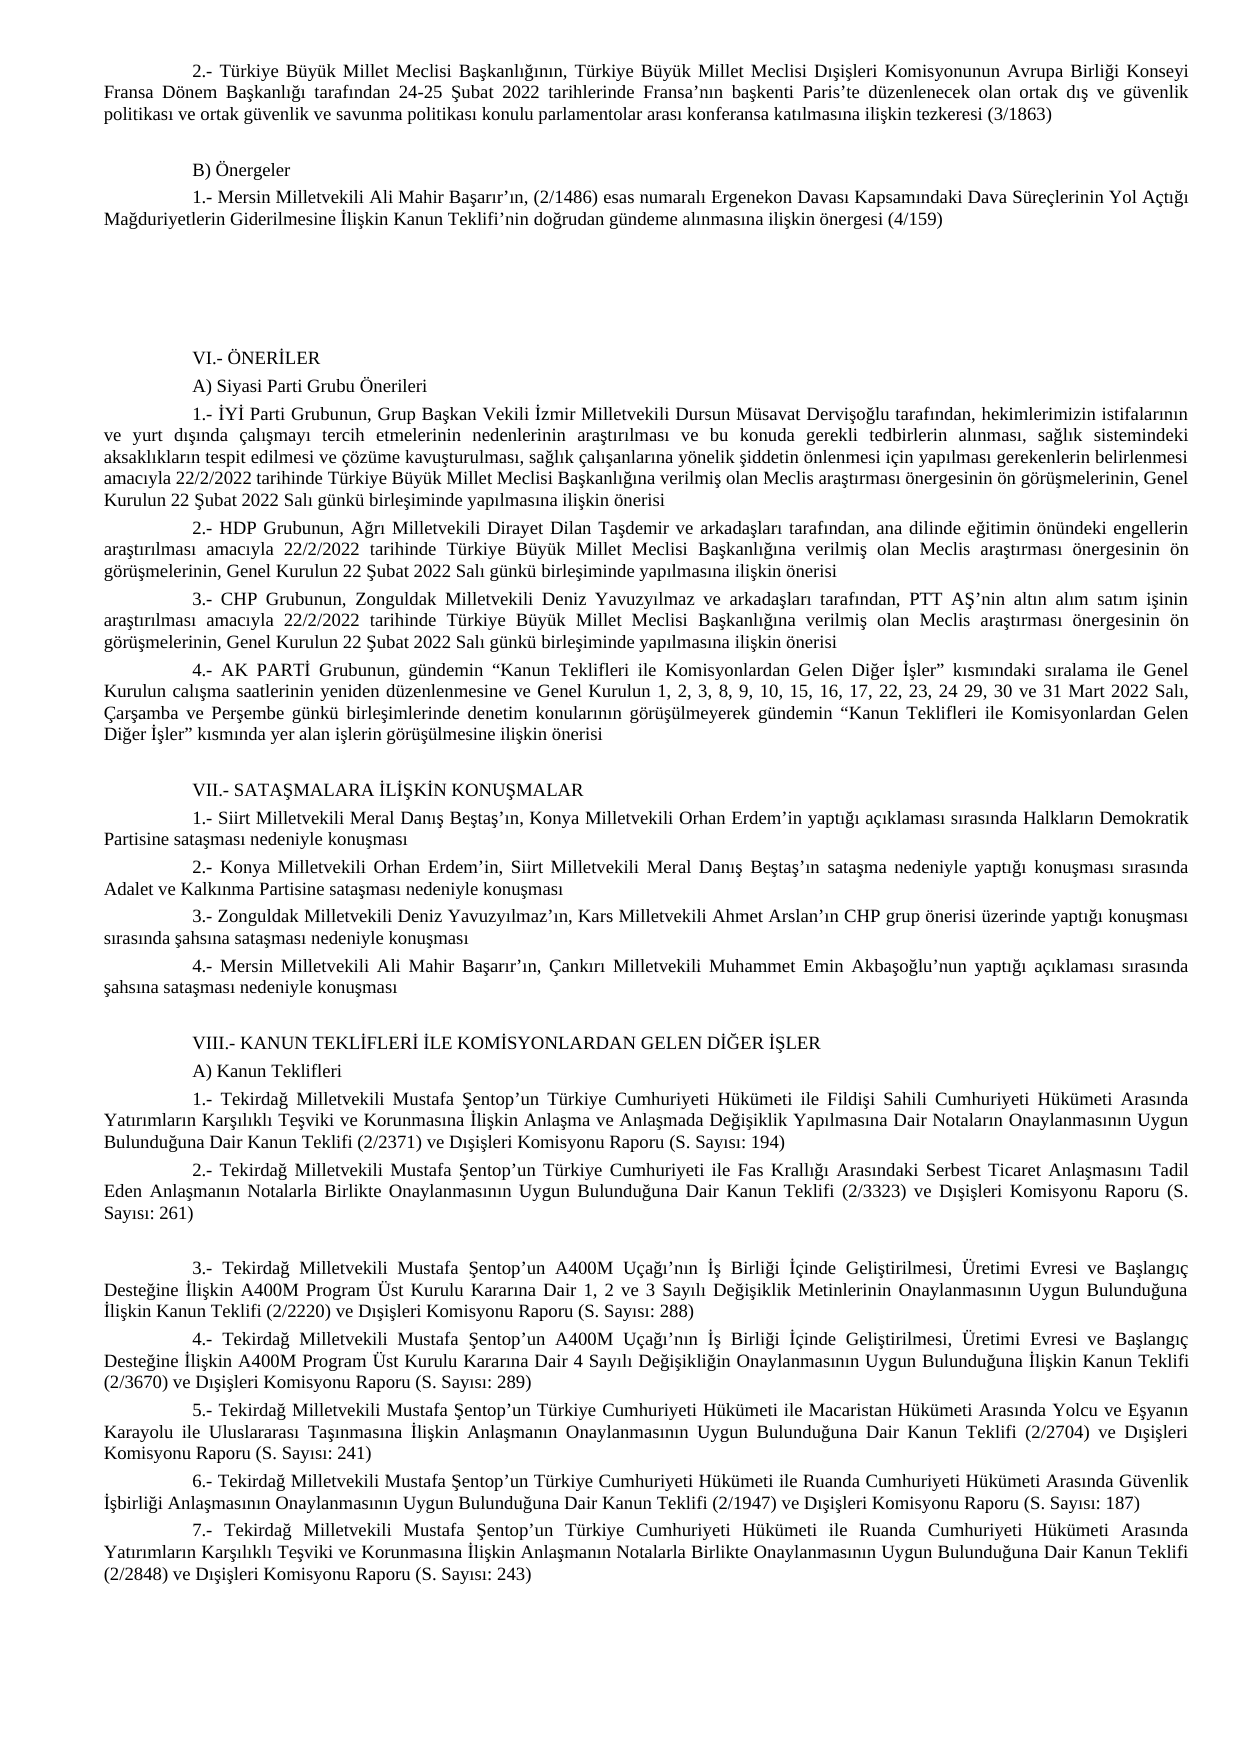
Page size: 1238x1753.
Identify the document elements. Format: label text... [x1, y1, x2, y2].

text 3.- Zonguldak Milletvekili Deniz Yavuzyılmaz’ın, Kars Milletvekili Ahmet Arslan’ın CHP grup önerisi üzerinde yaptığı konuşması sırasında şahsına sataşması nedeniyle konuşması [103, 905, 1190, 948]
text 2.- Tekirdağ Milletvekili Mustafa Şentop’un Türkiye Cumhuriyeti ile Fas Krallığı Arasındaki Serbest Ticaret Anlaşmasını Tadil Eden Anlaşmanın Notalarla Birlikte Onaylanmasının Uygun Bulunduğuna Dair Kanun Teklifi (2/3323) ve Dışişleri Komisyonu Raporu (S. Sayısı: 261) [103, 1158, 1190, 1223]
text VIII.- KANUN TEKLİFLERİ İLE KOMİSYONLARDAN GELEN DİĞER İŞLER [103, 1032, 1190, 1053]
text VI.- ÖNERİLER [103, 347, 1190, 368]
text 6.- Tekirdağ Milletvekili Mustafa Şentop’un Türkiye Cumhuriyeti Hükümeti ile Ruanda Cumhuriyeti Hükümeti Arasında Güvenlik İşbirliği Anlaşmasının Onaylanmasının Uygun Bulunduğuna Dair Kanun Teklifi (2/1947) ve Dışişleri Komisyonu Raporu (S. Sayısı: 187) [103, 1470, 1190, 1513]
text 4.- Mersin Milletvekili Ali Mahir Başarır’ın, Çankırı Milletvekili Muhammet Emin Akbaşoğlu’nun yaptığı açıklaması sırasında şahsına sataşması nedeniyle konuşması [103, 955, 1190, 998]
text A) Siyasi Parti Grubu Önerileri [103, 375, 1190, 396]
text 7.- Tekirdağ Milletvekili Mustafa Şentop’un Türkiye Cumhuriyeti Hükümeti ile Ruanda Cumhuriyeti Hükümeti Arasında Yatırımların Karşılıklı Teşviki ve Korunmasına İlişkin Anlaşmanın Notalarla Birlikte Onaylanmasının Uygun Bulunduğuna Dair Kanun Teklifi (2/2848) ve Dışişleri Komisyonu Raporu (S. Sayısı: 243) [103, 1519, 1190, 1584]
text 3.- Tekirdağ Milletvekili Mustafa Şentop’un A400M Uçağı’nın İş Birliği İçinde Geliştirilmesi, Üretimi Evresi ve Başlangıç Desteğine İlişkin A400M Program Üst Kurulu Kararına Dair 1, 2 ve 3 Sayılı Değişiklik Metinlerinin Onaylanmasının Uygun Bulunduğuna İlişkin Kanun Teklifi (2/2220) ve Dışişleri Komisyonu Raporu (S. Sayısı: 288) [103, 1257, 1190, 1322]
text 5.- Tekirdağ Milletvekili Mustafa Şentop’un Türkiye Cumhuriyeti Hükümeti ile Macaristan Hükümeti Arasında Yolcu ve Eşyanın Karayolu ile Uluslararası Taşınmasına İlişkin Anlaşmanın Onaylanmasının Uygun Bulunduğuna Dair Kanun Teklifi (2/2704) ve Dışişleri Komisyonu Raporu (S. Sayısı: 241) [103, 1399, 1190, 1464]
text 1.- İYİ Parti Grubunun, Grup Başkan Vekili İzmir Milletvekili Dursun Müsavat Dervişoğlu tarafından, hekimlerimizin istifalarının ve yurt dışında çalışmayı tercih etmelerinin nedenlerinin araştırılması ve bu konuda gerekli tedbirlerin alınması, sağlık sistemindeki aksaklıkların tespit edilmesi ve çözüme kavuşturulması, sağlık çalışanlarına yönelik şiddetin önlenmesi için yapılması gerekenlerin belirlenmesi amacıyla 22/2/2022 tarihinde Türkiye Büyük Millet Meclisi Başkanlığına verilmiş olan Meclis araştırması önergesinin ön görüşmelerinin, Genel Kurulun 22 Şubat 2022 Salı günkü birleşiminde yapılmasına ilişkin önerisi [103, 402, 1190, 510]
text 4.- AK PARTİ Grubunun, gündemin “Kanun Teklifleri ile Komisyonlardan Gelen Diğer İşler” kısmındaki sıralama ile Genel Kurulun calışma saatlerinin yeniden düzenlenmesine ve Genel Kurulun 1, 2, 3, 8, 9, 10, 15, 16, 17, 22, 23, 24 29, 30 ve 31 Mart 2022 Salı, Çarşamba ve Perşembe günkü birleşimlerinde denetim konularının görüşülmeyerek gündemin “Kanun Teklifleri ile Komisyonlardan Gelen Diğer İşler” kısmında yer alan işlerin görüşülmesine ilişkin önerisi [103, 658, 1190, 745]
text 1.- Mersin Milletvekili Ali Mahir Başarır’ın, (2/1486) esas numaralı Ergenekon Davası Kapsamındaki Dava Süreçlerinin Yol Açtığı Mağduriyetlerin Giderilmesine İlişkin Kanun Teklifi’nin doğrudan gündeme alınmasına ilişkin önergesi (4/159) [103, 186, 1190, 229]
text 3.- CHP Grubunun, Zonguldak Milletvekili Deniz Yavuzyılmaz ve arkadaşları tarafından, PTT AŞ’nin altın alım satım işinin araştırılması amacıyla 22/2/2022 tarihinde Türkiye Büyük Millet Meclisi Başkanlığına verilmiş olan Meclis araştırması önergesinin ön görüşmelerinin, Genel Kurulun 22 Şubat 2022 Salı günkü birleşiminde yapılmasına ilişkin önerisi [103, 587, 1190, 652]
text 4.- Tekirdağ Milletvekili Mustafa Şentop’un A400M Uçağı’nın İş Birliği İçinde Geliştirilmesi, Üretimi Evresi ve Başlangıç Desteğine İlişkin A400M Program Üst Kurulu Kararına Dair 4 Sayılı Değişikliğin Onaylanmasının Uygun Bulunduğuna İlişkin Kanun Teklifi (2/3670) ve Dışişleri Komisyonu Raporu (S. Sayısı: 289) [103, 1328, 1190, 1393]
text 1.- Siirt Milletvekili Meral Danış Beştaş’ın, Konya Milletvekili Orhan Erdem’in yaptığı açıklaması sırasında Halkların Demokratik Partisine sataşması nedeniyle konuşması [103, 807, 1190, 850]
text 2.- HDP Grubunun, Ağrı Milletvekili Dirayet Dilan Taşdemir ve arkadaşları tarafından, ana dilinde eğitimin önündeki engellerin araştırılması amacıyla 22/2/2022 tarihinde Türkiye Büyük Millet Meclisi Başkanlığına verilmiş olan Meclis araştırması önergesinin ön görüşmelerinin, Genel Kurulun 22 Şubat 2022 Salı günkü birleşiminde yapılmasına ilişkin önerisi [103, 517, 1190, 581]
text B) Önergeler [103, 158, 1190, 180]
text 2.- Konya Milletvekili Orhan Erdem’in, Siirt Milletvekili Meral Danış Beştaş’ın sataşma nedeniyle yaptığı konuşması sırasında Adalet ve Kalkınma Partisine sataşması nedeniyle konuşması [103, 856, 1190, 899]
text 2.- Türkiye Büyük Millet Meclisi Başkanlığının, Türkiye Büyük Millet Meclisi Dışişleri Komisyonunun Avrupa Birliği Konseyi Fransa Dönem Başkanlığı tarafından 24-25 Şubat 2022 tarihlerinde Fransa’nın başkenti Paris’te düzenlenecek olan ortak dış ve güvenlik politikası ve ortak güvenlik ve savunma politikası konulu parlamentolar arası konferansa katılmasına ilişkin tezkeresi (3/1863) [103, 60, 1190, 124]
text 1.- Tekirdağ Milletvekili Mustafa Şentop’un Türkiye Cumhuriyeti Hükümeti ile Fildişi Sahili Cumhuriyeti Hükümeti Arasında Yatırımların Karşılıklı Teşviki ve Korunmasına İlişkin Anlaşma ve Anlaşmada Değişiklik Yapılmasına Dair Notaların Onaylanmasının Uygun Bulunduğuna Dair Kanun Teklifi (2/2371) ve Dışişleri Komisyonu Raporu (S. Sayısı: 194) [103, 1087, 1190, 1152]
text VII.- SATAŞMALARA İLİŞKİN KONUŞMALAR [103, 779, 1190, 800]
text A) Kanun Teklifleri [103, 1060, 1190, 1081]
